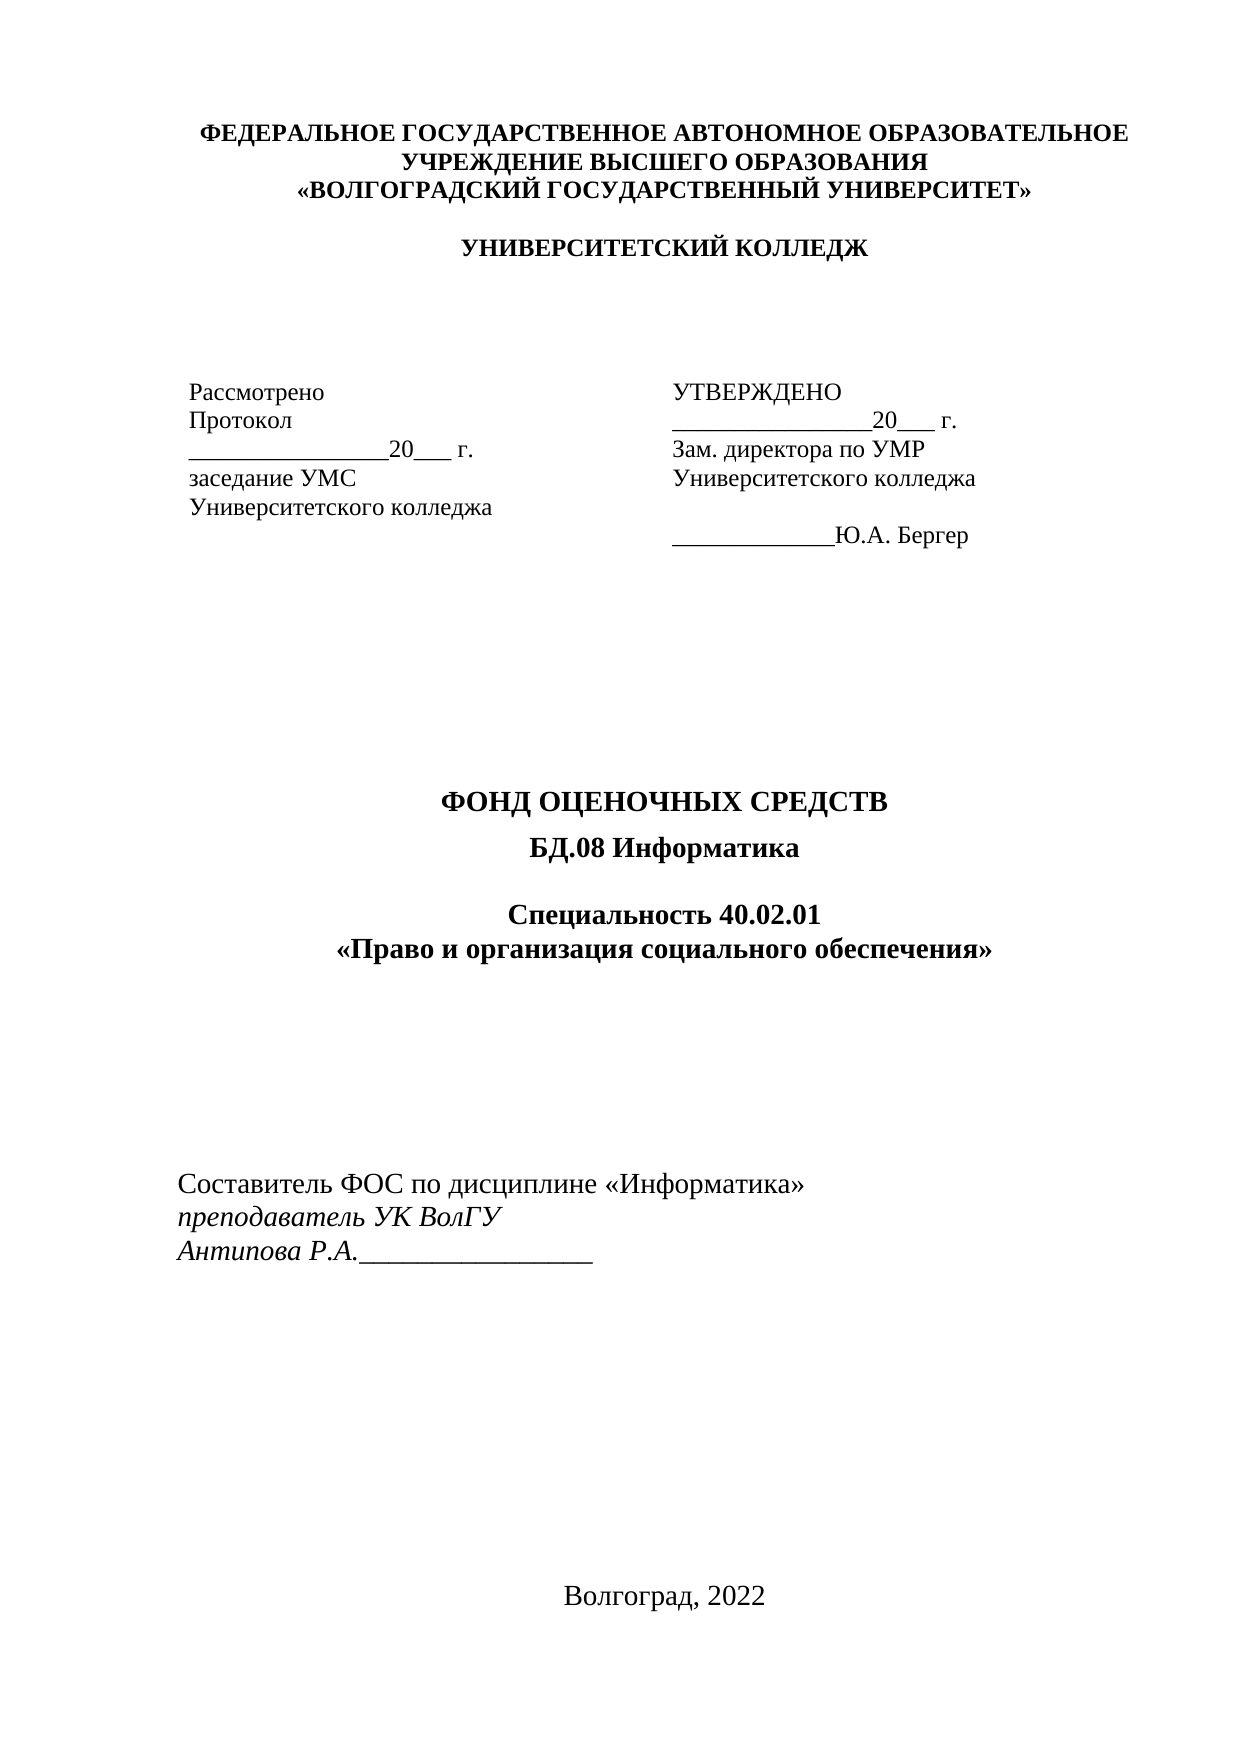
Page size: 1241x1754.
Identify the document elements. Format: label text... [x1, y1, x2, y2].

text Составитель ФОС по дисциплине «Информатика» [177, 1166, 1152, 1199]
text ФОНД ОЦЕНОЧНЫХ СРЕДСТВ [177, 784, 1152, 818]
text ФЕДЕРАЛЬНОЕ ГОСУДАРСТВЕННОЕ АВТОНОМНОЕ ОБРАЗОВАТЕЛЬНОЕ УЧРЕЖДЕНИЕ ВЫСШЕГО ОБРАЗОВАНИЯ [177, 118, 1152, 176]
table_header Рассмотрено Протокол ________________20___ г. заседание УМС Университетского колледжа [177, 377, 661, 612]
text БД.08 Информатика [177, 830, 1152, 864]
text Волгоград, 2022 [177, 1578, 1152, 1611]
text «Право и организация социального обеспечения» [177, 931, 1152, 964]
text УНИВЕРСИТЕТСКИЙ КОЛЛЕДЖ [177, 233, 1152, 262]
table_header УТВЕРЖДЕНО ________________20___ г. Зам. директора по УМР Университетского колледжа _____________Ю.А. Бергер [661, 377, 1138, 612]
text преподаватель УК ВолГУ [177, 1199, 1152, 1233]
text Антипова Р.А.________________ [177, 1233, 1152, 1266]
text «ВОЛГОГРАДСКИЙ ГОСУДАРСТВЕННЫЙ УНИВЕРСИТЕТ» [177, 176, 1152, 204]
text Специальность 40.02.01 [177, 897, 1152, 931]
